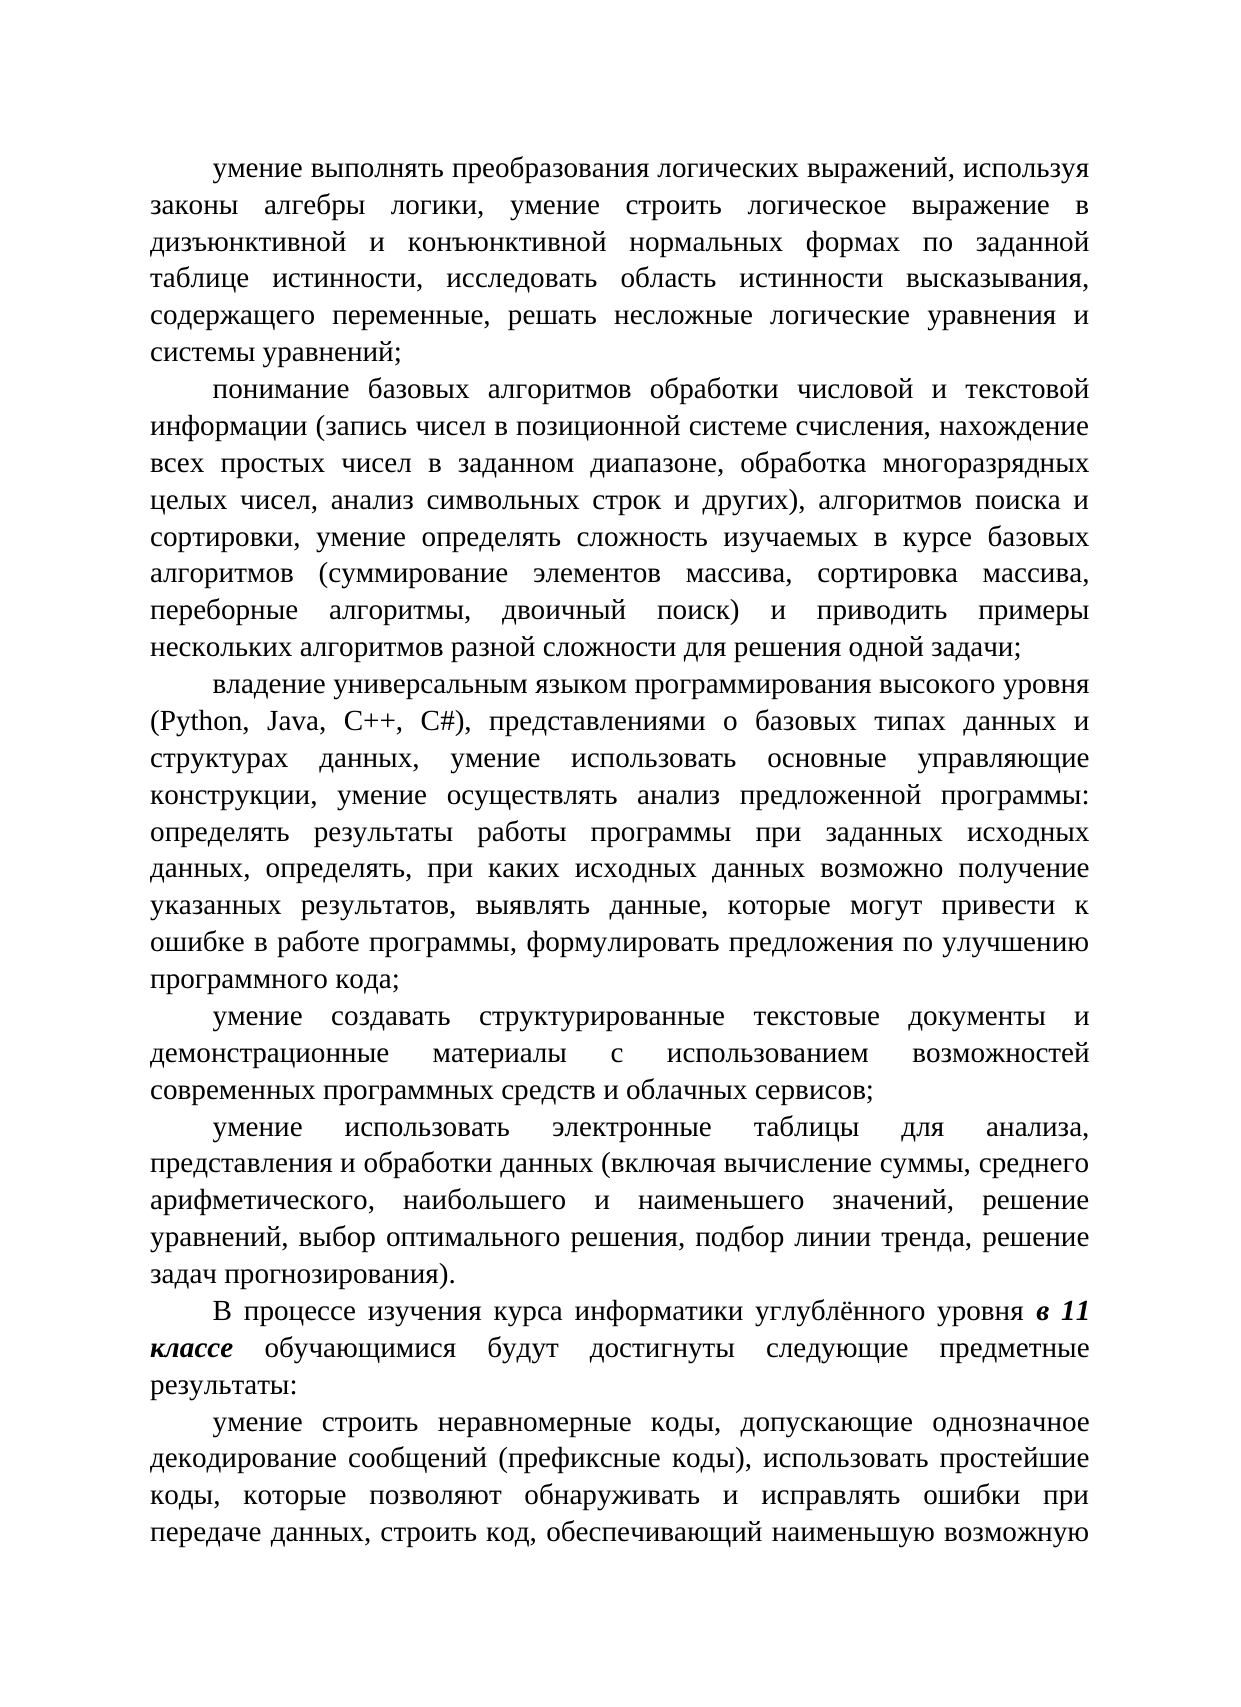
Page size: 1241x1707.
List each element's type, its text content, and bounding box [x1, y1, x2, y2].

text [150, 1404, 1090, 1548]
text понимание базовых алгоритмов обработки числовой и текстовой информации (запись чисел в позиционной системе счисления, нахождение всех простых чисел в заданном диапазоне, обработка многоразрядных целых чисел, анализ символьных строк и других), алгоритмов поиска и сортировки, умение определять сложность изучаемых в курсе базовых алгоритмов (суммирование элементов массива, сортировка массива, переборные алгоритмы, двоичный поиск) и приводить примеры нескольких алгоритмов разной сложности для решения одной задачи; [150, 371, 1090, 663]
text владение универсальным языком программирования высокого уровня (Python, Java, C++, C#), представлениями о базовых типах данных и структурах данных, умение использовать основные управляющие конструкции, умение осуществлять анализ предложенной программы: определять результаты работы программы при заданных исходных данных, определять, при каких исходных данных возможно получение указанных результатов, выявлять данные, которые могут привести к ошибке в работе программы, формулировать предложения по улучшению программного кода; [150, 666, 1090, 995]
text умение выполнять преобразования логических выражений, используя законы алгебры логики, умение строить логическое выражение в дизъюнктивной и конъюнктивной нормальных формах по заданной таблице истинности, исследовать область истинности высказывания, содержащего переменные, решать несложные логические уравнения и системы уравнений; [150, 150, 1090, 368]
text умение использовать электронные таблицы для анализа, представления и обработки данных (включая вычисление суммы, среднего арифметического, наибольшего и наименьшего значений, решение уравнений, выбор оптимального решения, подбор линии тренда, решение задач прогнозирования). [150, 1109, 1090, 1290]
text В процессе изучения курса информатики углублённого уровня в 11 классе обучающимися будут достигнуты следующие предметные результаты: [150, 1293, 1090, 1400]
text умение создавать структурированные текстовые документы и демонстрационные материалы с использованием возможностей современных программных средств и облачных сервисов; [150, 998, 1090, 1105]
